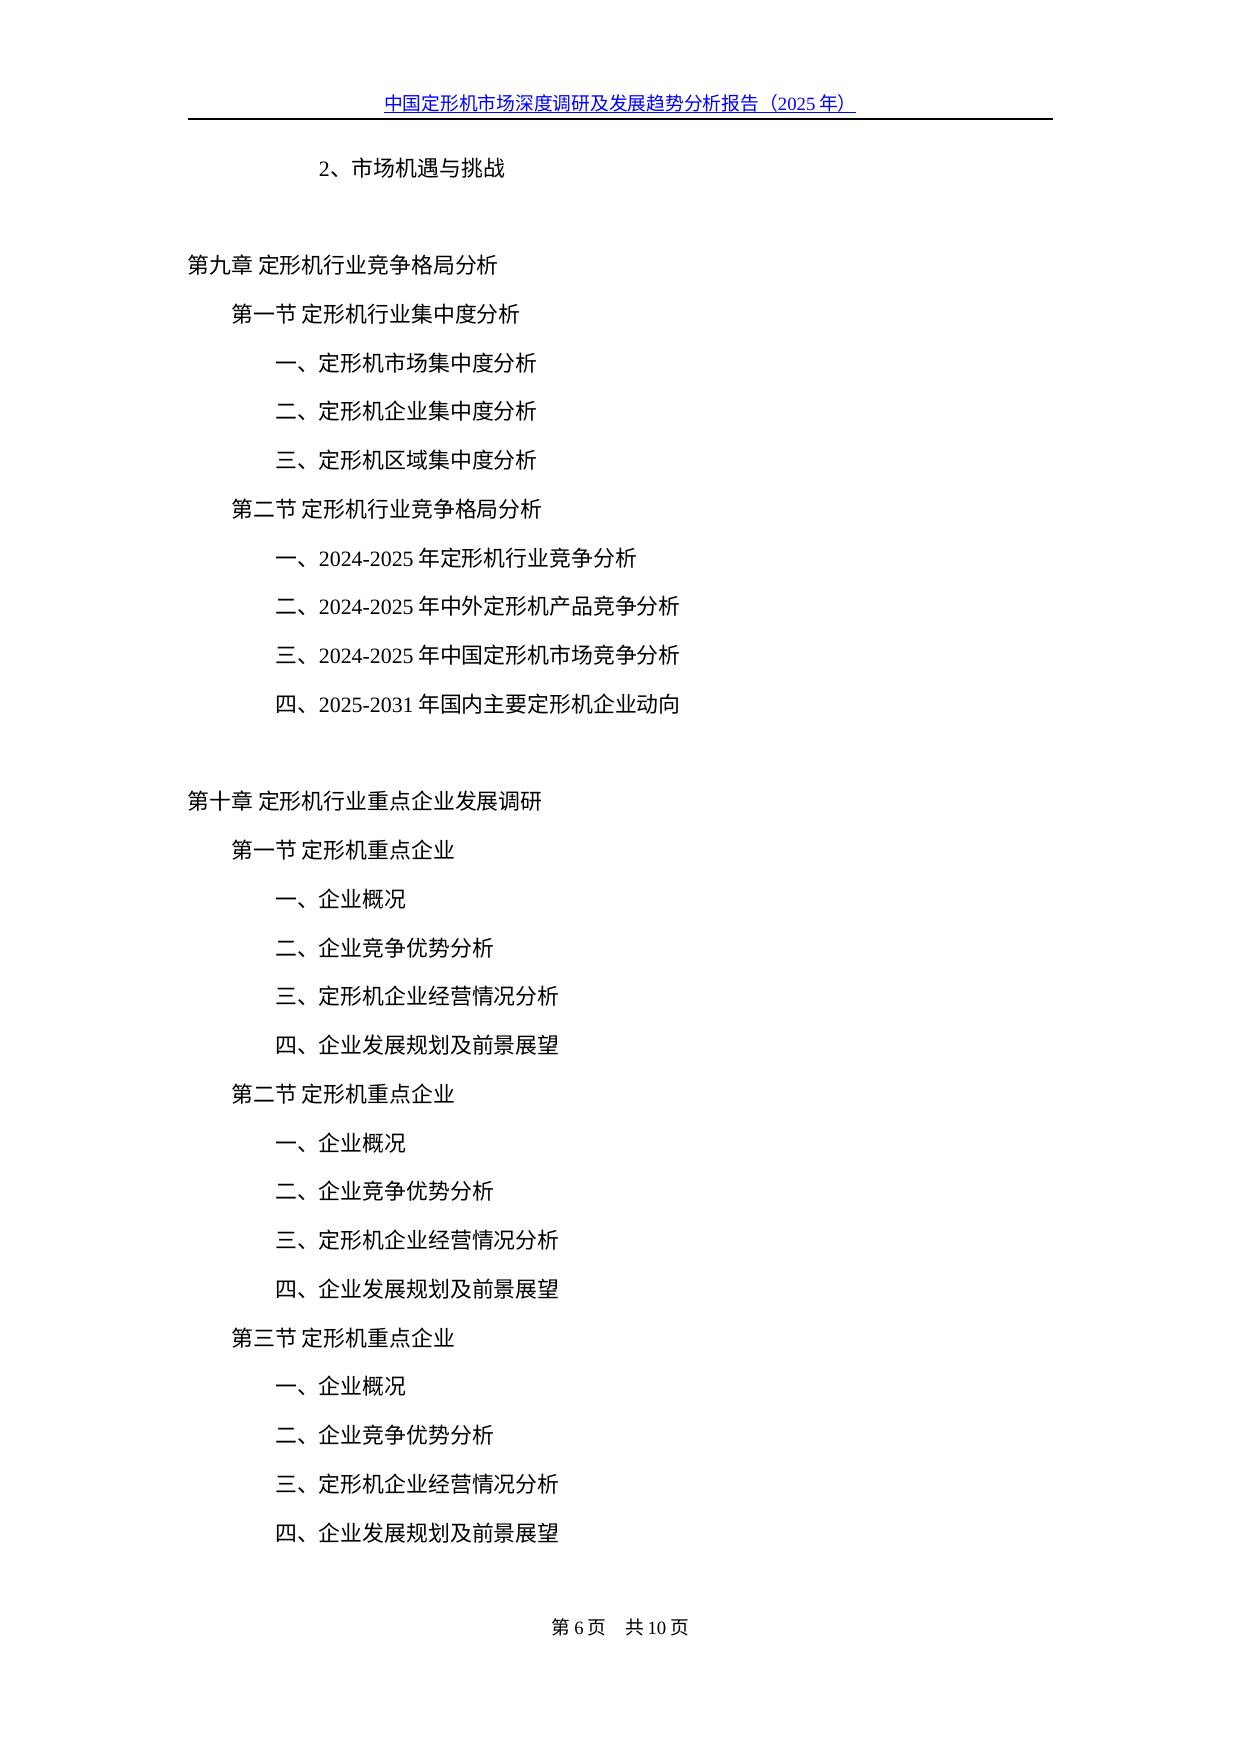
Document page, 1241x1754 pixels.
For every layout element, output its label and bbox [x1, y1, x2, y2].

text [187, 150, 1053, 1548]
